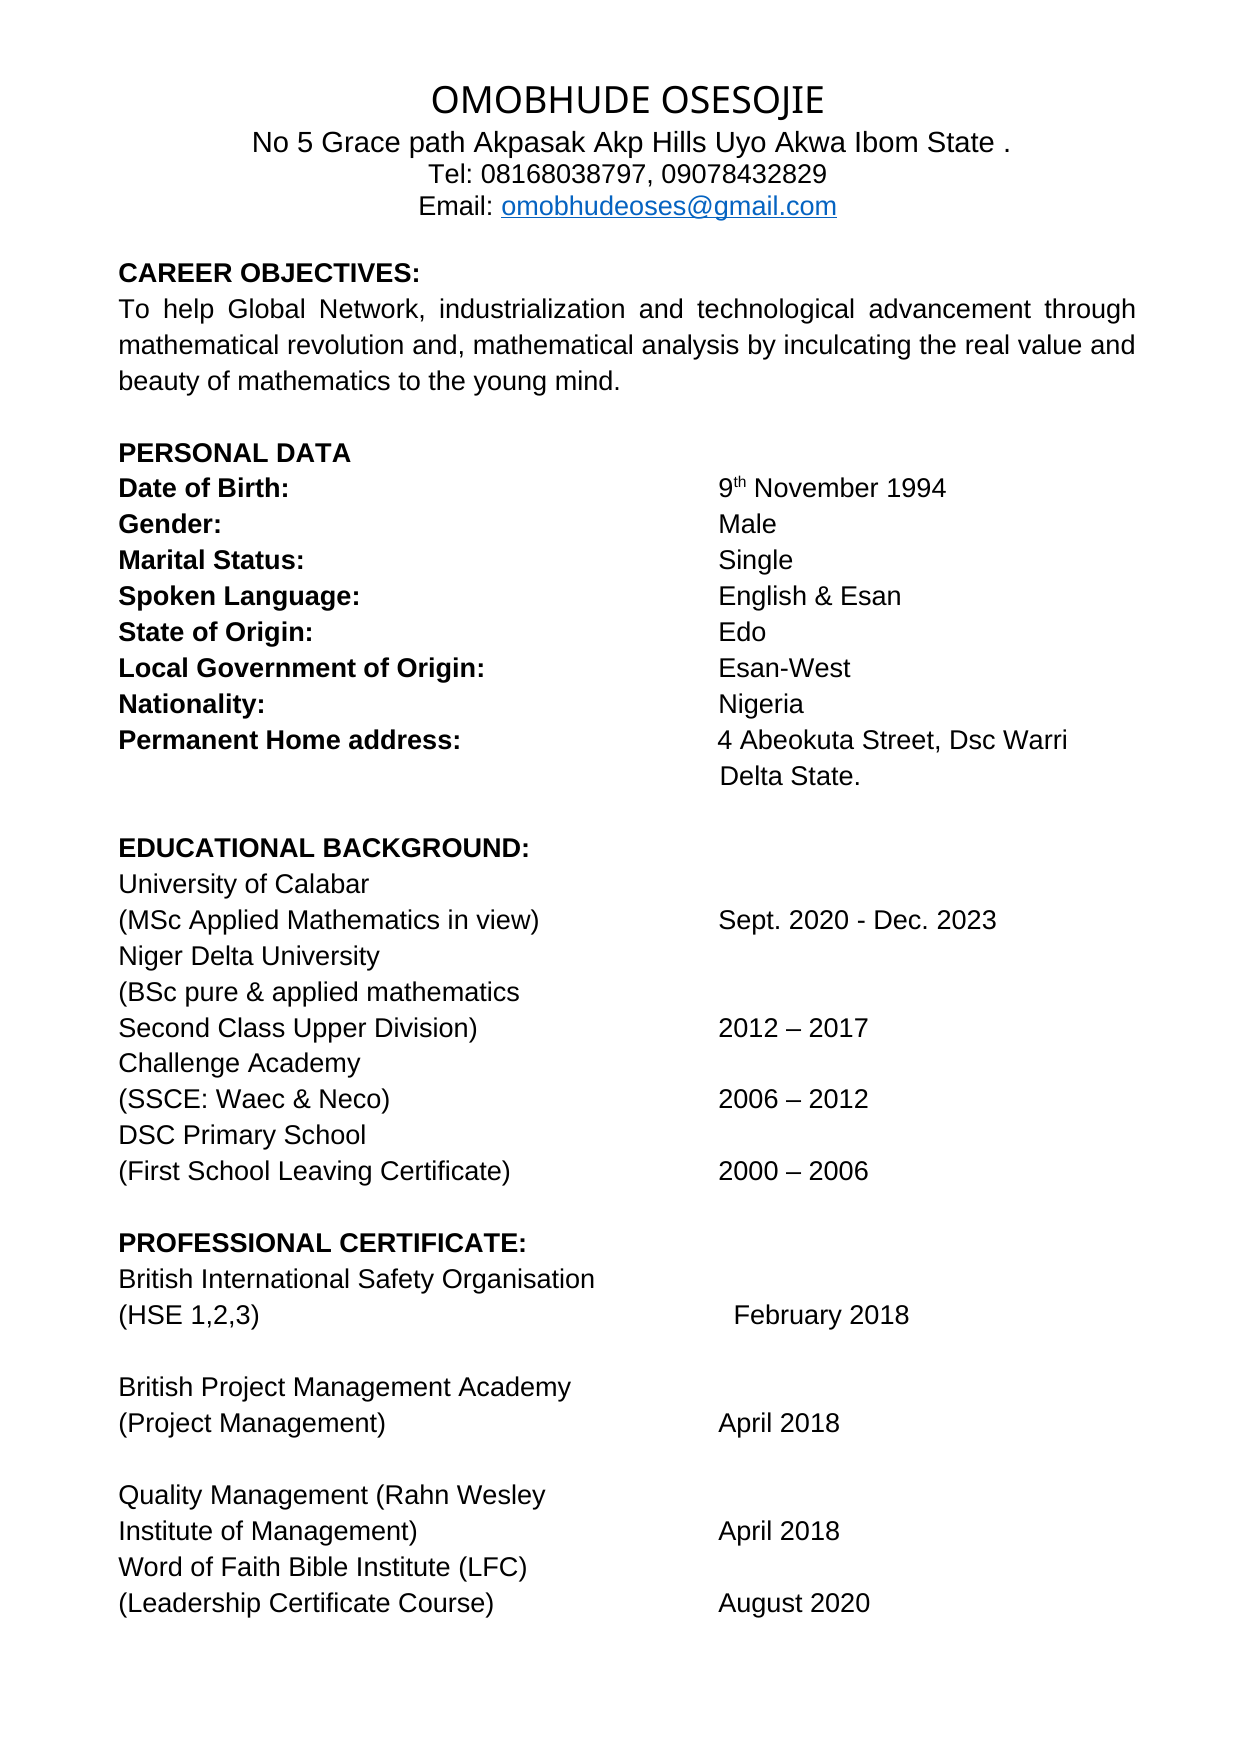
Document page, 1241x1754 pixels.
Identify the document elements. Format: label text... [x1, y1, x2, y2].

text Challenge Academy [118, 1047, 1137, 1079]
text Second Class Upper Division) 2012 – 2017 [118, 1012, 1137, 1043]
text Institute of Management) April 2018 [118, 1515, 1137, 1546]
text Gender: Male [118, 508, 1137, 540]
text Nationality: Nigeria [118, 688, 1137, 719]
text (MSc Applied Mathematics in view) Sept. 2020 - Dec. 2023 [118, 904, 1137, 935]
text CAREER OBJECTIVES: [118, 257, 1137, 288]
text (First School Leaving Certificate) 2000 – 2006 [118, 1155, 1137, 1187]
text Date of Birth: 9th November 1994 [118, 472, 1137, 504]
text (SSCE: Waec & Neco) 2006 – 2012 [118, 1083, 1137, 1115]
text (Leadership Certificate Course) August 2020 [118, 1587, 1137, 1618]
text (BSc pure & applied mathematics [118, 976, 1137, 1007]
text To help Global Network, industrialization and technological advancement through mathematical revolution and, mathematical analysis by inculcating the real value and beauty of mathematics to the young mind. [118, 293, 1137, 396]
text PERSONAL DATA [118, 437, 1137, 468]
text Niger Delta University [118, 940, 1137, 971]
text Email: omobhudeoses@gmail.com [118, 190, 1137, 221]
text Delta State. [118, 760, 1137, 791]
text (Project Management) April 2018 [118, 1407, 1137, 1438]
text Marital Status: Single [118, 544, 1137, 576]
text Spoken Language: English & Esan [118, 580, 1137, 612]
text British Project Management Academy [118, 1371, 1137, 1402]
text No 5 Grace path Akpasak Akp Hills Uyo Akwa Ibom State . [118, 125, 1137, 158]
text Word of Faith Bible Institute (LFC) [118, 1551, 1137, 1582]
text British International Safety Organisation [118, 1263, 1137, 1294]
text PROFESSIONAL CERTIFICATE: [118, 1227, 1137, 1258]
text Local Government of Origin: Esan-West [118, 652, 1137, 683]
text Tel: 08168038797, 09078432829 [118, 158, 1137, 190]
text Quality Management (Rahn Wesley [118, 1479, 1137, 1510]
text OMOBHUDE OSESOJIE [118, 74, 1137, 125]
text DSC Primary School [118, 1119, 1137, 1151]
text Permanent Home address: 4 Abeokuta Street, Dsc Warri [118, 724, 1137, 755]
text (HSE 1,2,3) February 2018 [118, 1299, 1137, 1330]
text University of Calabar [118, 868, 1137, 899]
text EDUCATIONAL BACKGROUND: [118, 832, 1137, 863]
text State of Origin: Edo [118, 616, 1137, 647]
